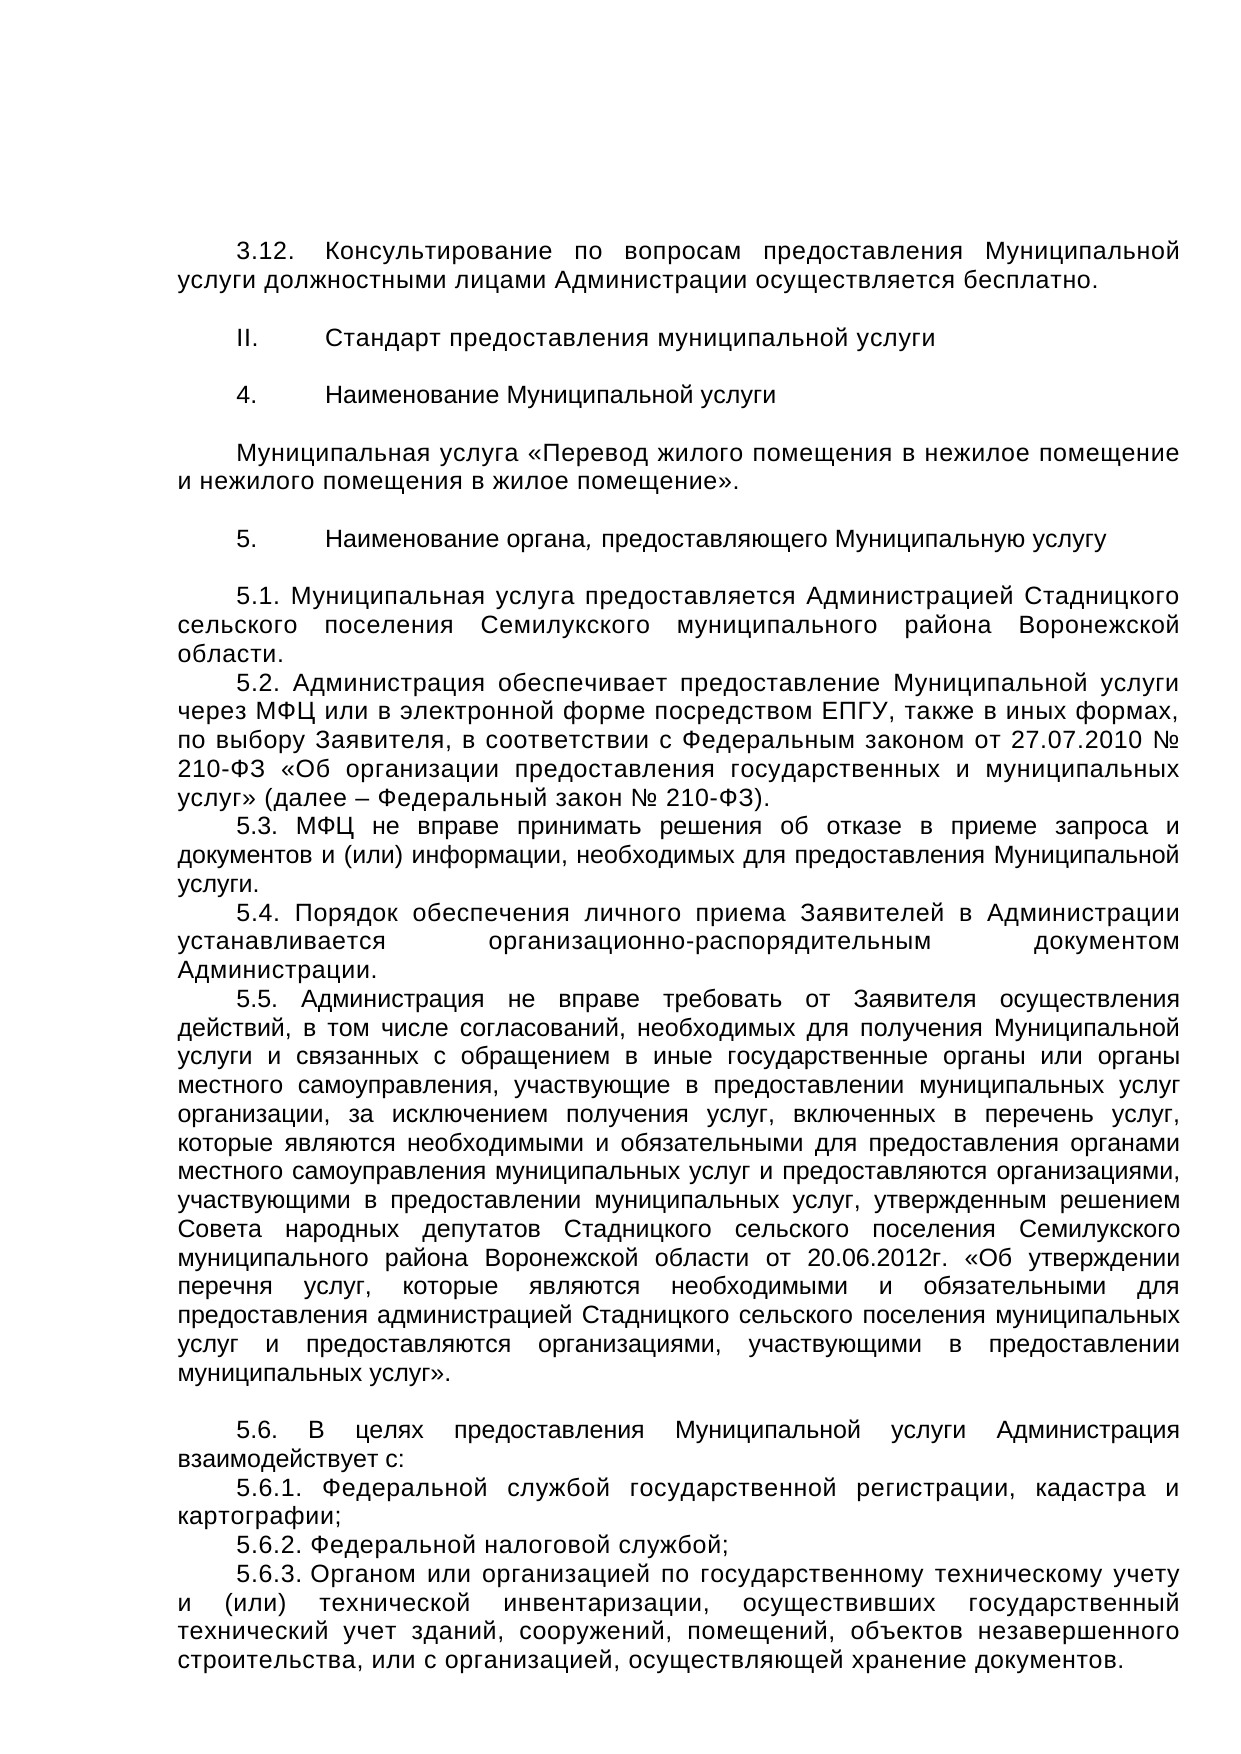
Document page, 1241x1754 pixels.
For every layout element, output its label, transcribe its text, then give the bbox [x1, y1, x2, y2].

list Наименование органа, предоставляющего Муниципальную услугу [177, 524, 1181, 552]
list Стандарт предоставления муниципальной услуги [177, 322, 1181, 351]
list Консультирование по вопросам предоставления Муниципальной услуги должностными лицами Администрации осуществляется бесплатно. [177, 236, 1181, 294]
list Федеральной налоговой службой; [177, 1530, 1181, 1559]
text 5.6. В целях предоставления Муниципальной услуги Администрация взаимодействует с: [177, 1415, 1181, 1472]
list Органом или организацией по государственному техническому учету и (или) технической инвентаризации, осуществивших государственный технический учет зданий, сооружений, помещений, объектов незавершенного строительства, или с организацией, осуществляющей хранение документов. [177, 1559, 1181, 1674]
text 5.5. Администрация не вправе требовать от Заявителя осуществления действий, в том числе согласований, необходимых для получения Муниципальной услуги и связанных с обращением в иные государственные органы или органы местного самоуправления, участвующие в предоставлении муниципальных услуг организации, за исключением получения услуг, включенных в перечень услуг, которые являются необходимыми и обязательными для предоставления органами местного самоуправления муниципальных услуг и предоставляются организациями, участвующими в предоставлении муниципальных услуг, утвержденным решением Совета народных депутатов Стадницкого сельского поселения Семилукского муниципального района Воронежской области от 20.06.2012г. «Об утверждении перечня услуг, которые являются необходимыми и обязательными для предоставления администрацией Стадницкого сельского поселения муниципальных услуг и предоставляются организациями, участвующими в предоставлении муниципальных услуг». [177, 984, 1181, 1386]
text 5.4. Порядок обеспечения личного приема Заявителей в Администрации устанавливается организационно-распорядительным документом Администрации. [177, 897, 1181, 984]
text 5.6.1. Федеральной службой государственной регистрации, кадастра и картографии; [177, 1472, 1181, 1530]
text 5.3. МФЦ не вправе принимать решения об отказе в приеме запроса и документов и (или) информации, необходимых для предоставления Муниципальной услуги. [177, 811, 1181, 897]
text Муниципальная услуга «Перевод жилого помещения в нежилое помещение и нежилого помещения в жилое помещение». [177, 437, 1181, 495]
text 5.1. Муниципальная услуга предоставляется Администрацией Стадницкого сельского поселения Семилукского муниципального района Воронежской области. [177, 581, 1181, 667]
list Наименование Муниципальной услуги [177, 380, 1181, 409]
text 5.2. Администрация обеспечивает предоставление Муниципальной услуги через МФЦ или в электронной форме посредством ЕПГУ, также в иных формах, по выбору Заявителя, в соответствии с Федеральным законом от 27.07.2010 № 210-ФЗ «Об организации предоставления государственных и муниципальных услуг» (далее – Федеральный закон № 210-ФЗ). [177, 667, 1181, 811]
